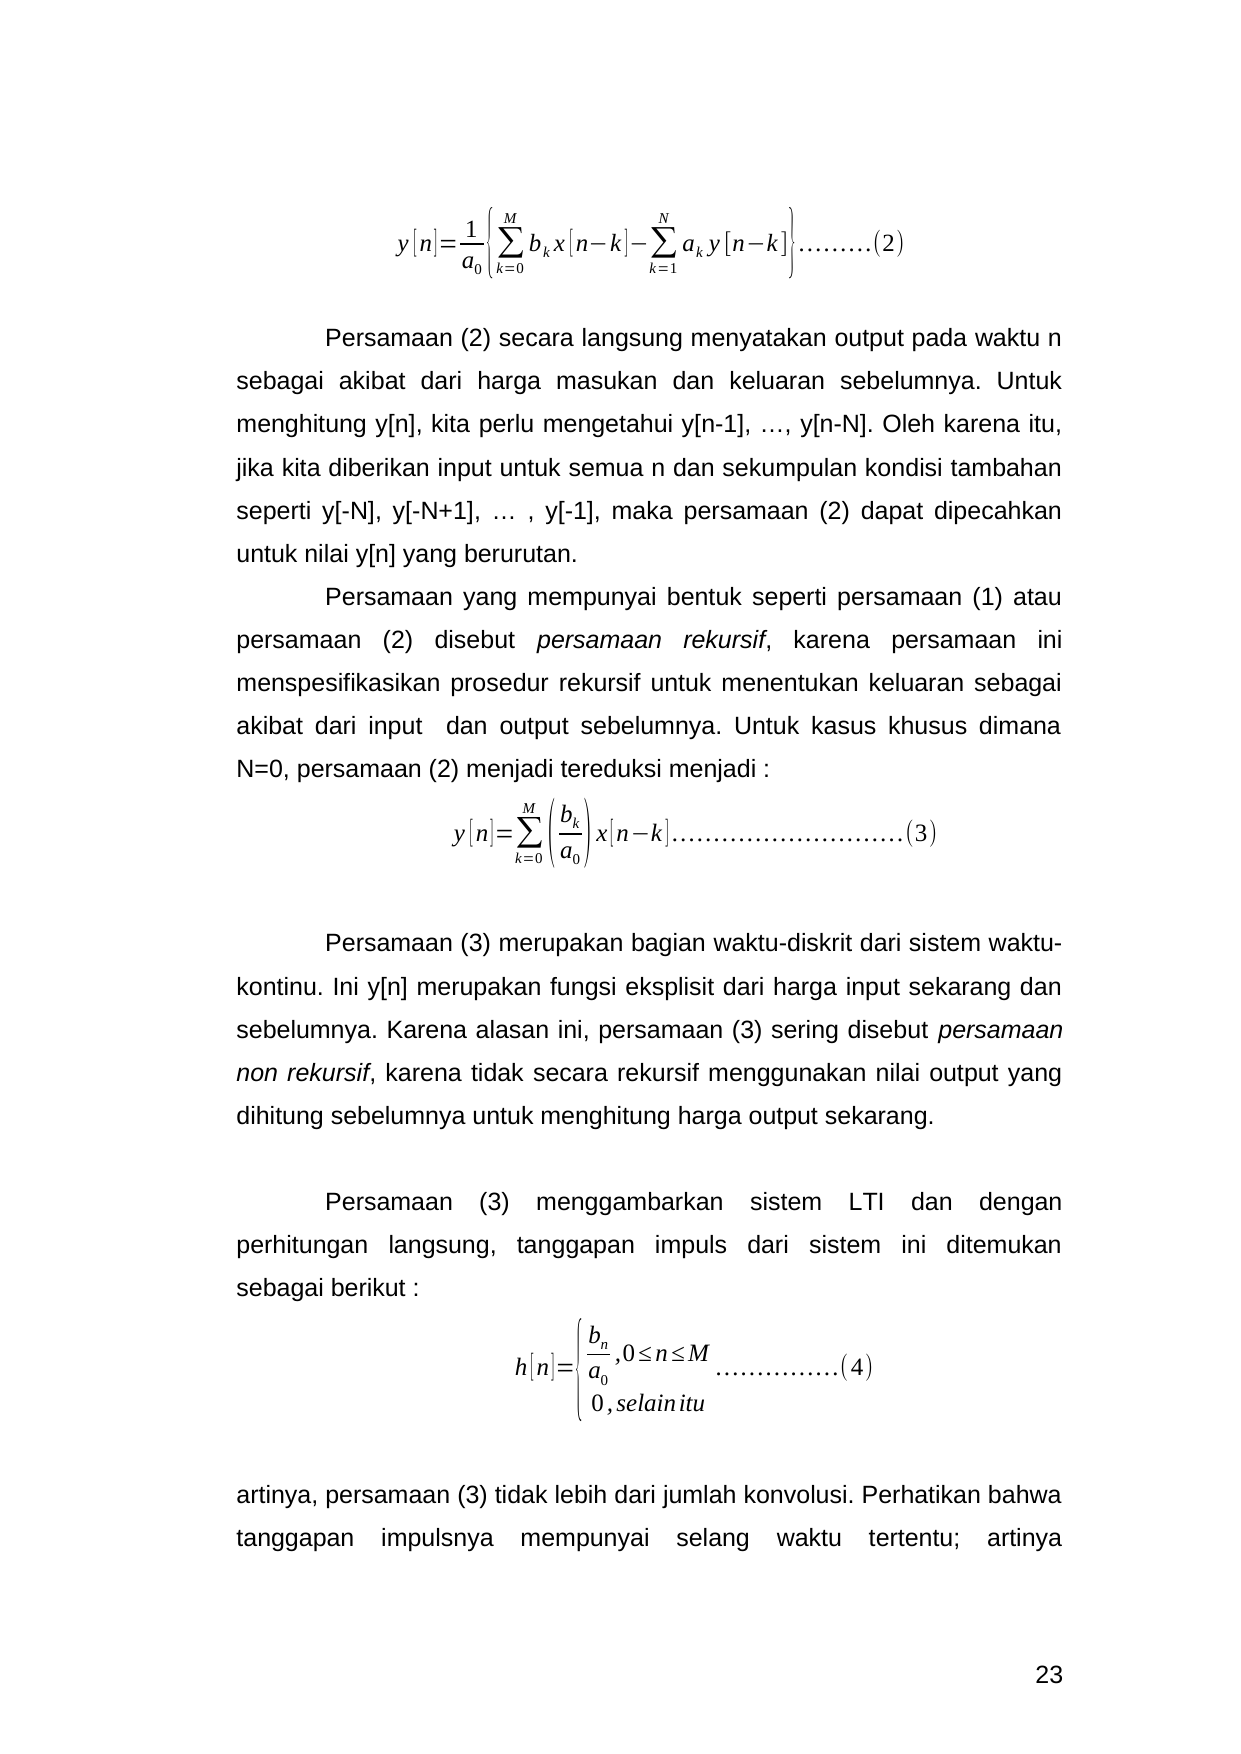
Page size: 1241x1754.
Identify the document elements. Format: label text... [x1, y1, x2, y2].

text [236, 1480, 1063, 1552]
text Persamaan (3) menggambarkan sistem LTI dan dengan perhitungan langsung, tanggapan impuls dari sistem ini ditemukan sebagai berikut : [236, 1187, 1063, 1302]
text Persamaan (2) secara langsung menyatakan output pada waktu n sebagai akibat dari harga masukan dan keluaran sebelumnya. Untuk menghitung y[n], kita perlu mengetahui y[n-1], …, y[n-N]. Oleh karena itu, jika kita diberikan input untuk semua n dan sekumpulan kondisi tambahan seperti y[-N], y[-N+1], … , y[-1], maka persamaan (2) dapat dipecahkan untuk nilai y[n] yang berurutan. [236, 323, 1063, 567]
text Persamaan (3) merupakan bagian waktu-diskrit dari sistem waktu-kontinu. Ini y[n] merupakan fungsi eksplisit dari harga input sekarang dan sebelumnya. Karena alasan ini, persamaan (3) sering disebut persamaan non rekursif, karena tidak secara rekursif menggunakan nilai output yang dihitung sebelumnya untuk menghitung harga output sekarang. [236, 928, 1063, 1129]
text Persamaan yang mempunyai bentuk seperti persamaan (1) atau persamaan (2) disebut persamaan rekursif, karena persamaan ini menspesifikasikan prosedur rekursif untuk menentukan keluaran sebagai akibat dari input dan output sebelumnya. Untuk kasus khusus dimana N=0, persamaan (2) menjadi tereduksi menjadi : [236, 582, 1063, 783]
